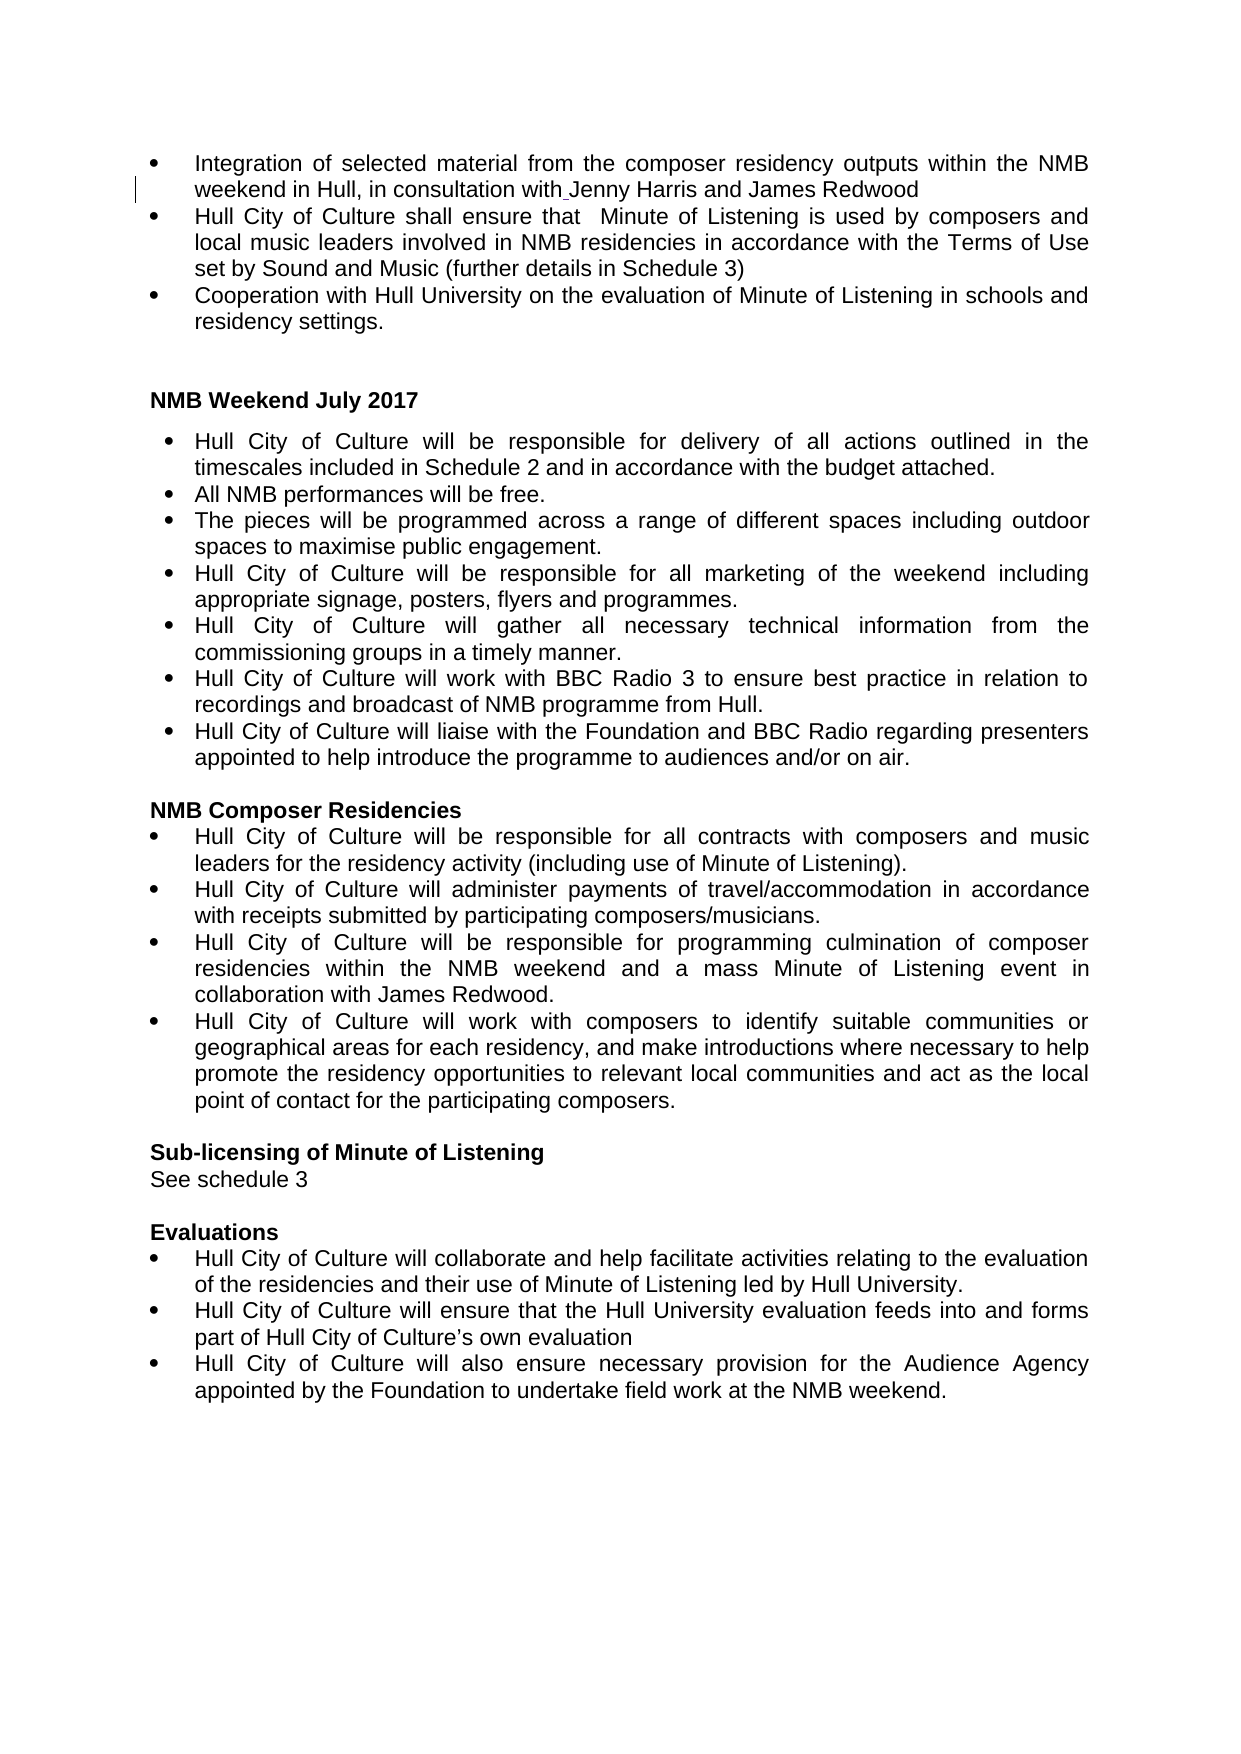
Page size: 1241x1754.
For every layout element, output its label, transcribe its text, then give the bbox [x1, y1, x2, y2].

list Hull City of Culture will collaborate and help facilitate activities relating to the evaluation of the residencies and their use of Minute of Listening led by Hull University. [150, 1245, 1090, 1297]
list Hull City of Culture will work with BBC Radio 3 to ensure best practice in relation to recordings and broadcast of NMB programme from Hull. [165, 665, 1090, 718]
text NMB Weekend July 2017 [150, 387, 1090, 414]
list Hull City of Culture will be responsible for programming culmination of composer residencies within the NMB weekend and a mass Minute of Listening event in collaboration with James Redwood. [150, 928, 1090, 1008]
list Hull City of Culture will work with composers to identify suitable communities or geographical areas for each residency, and make introductions where necessary to help promote the residency opportunities to relevant local communities and act as the local point of contact for the participating composers. [150, 1008, 1090, 1113]
list Hull City of Culture will administer payments of travel/accommodation in accordance with receipts submitted by participating composers/musicians. [150, 876, 1090, 928]
text Evaluations [150, 1218, 1090, 1245]
list Integration of selected material from the composer residency outputs within the NMB weekend in Hull, in consultation withJenny Harris and James Redwood [150, 150, 1090, 203]
list The pieces will be programmed across a range of different spaces including outdoor spaces to maximise public engagement. [165, 507, 1090, 559]
list Hull City of Culture will also ensure necessary provision for the Audience Agency appointed by the Foundation to undertake field work at the NMB weekend. [150, 1350, 1090, 1403]
list Hull City of Culture will liaise with the Foundation and BBC Radio regarding presenters appointed to help introduce the programme to audiences and/or on air. [165, 718, 1090, 770]
list Hull City of Culture shall ensure that Minute of Listening is used by composers and local music leaders involved in NMB residencies in accordance with the Terms of Use set by Sound and Music (further details in Schedule 3) [150, 203, 1090, 282]
text See schedule 3 [150, 1166, 1090, 1192]
list All NMB performances will be free. [165, 481, 1090, 507]
list Hull City of Culture will ensure that the Hull University evaluation feeds into and forms part of Hull City of Culture’s own evaluation [150, 1297, 1090, 1350]
list Hull City of Culture will be responsible for delivery of all actions outlined in the timescales included in Schedule 2 and in accordance with the budget attached. [165, 428, 1090, 481]
list Hull City of Culture will be responsible for all contracts with composers and music leaders for the residency activity (including use of Minute of Listening). [150, 823, 1090, 876]
text NMB Composer Residencies [150, 797, 1090, 823]
list Hull City of Culture will gather all necessary technical information from the commissioning groups in a timely manner. [165, 612, 1090, 665]
list Cooperation with Hull University on the evaluation of Minute of Listening in schools and residency settings. [150, 282, 1090, 334]
list Hull City of Culture will be responsible for all marketing of the weekend including appropriate signage, posters, flyers and programmes. [165, 559, 1090, 612]
text Sub-licensing of Minute of Listening [150, 1139, 1090, 1166]
